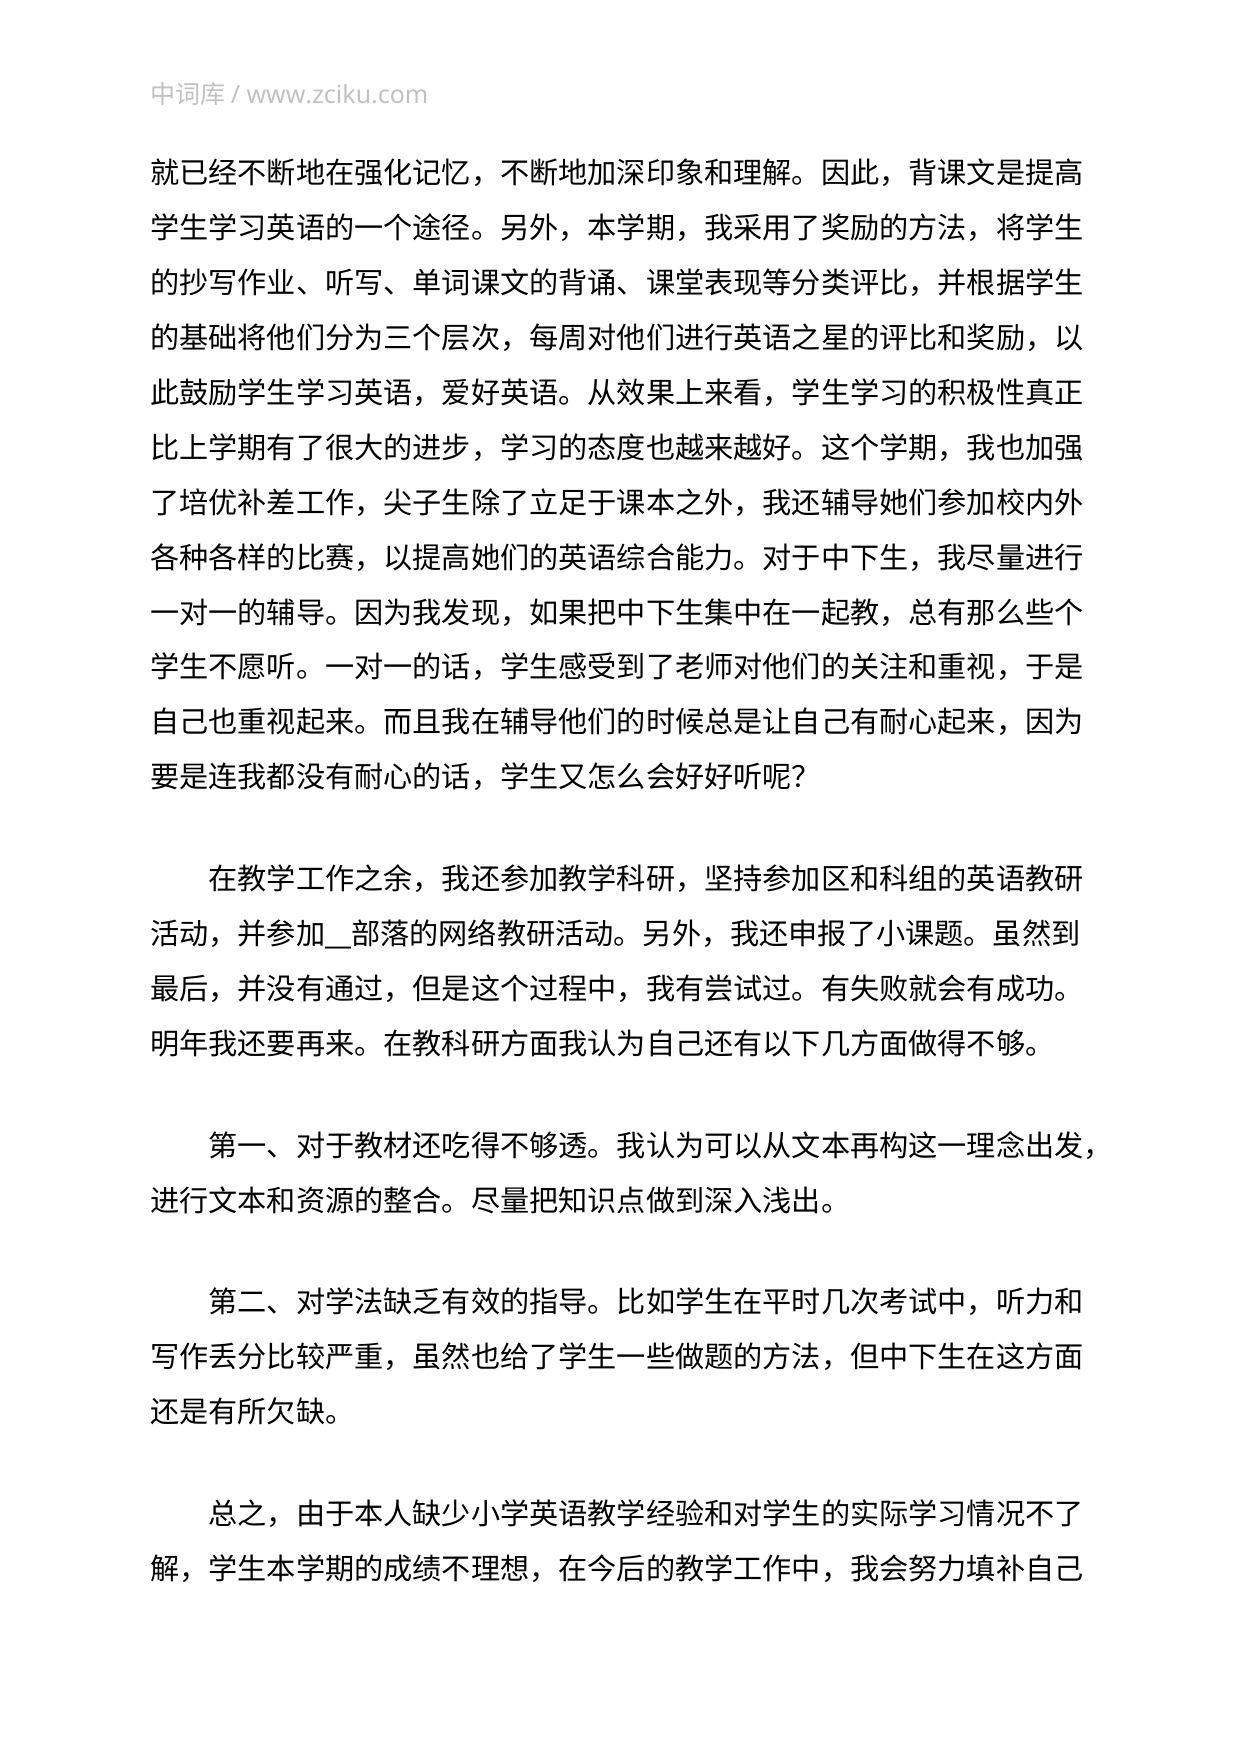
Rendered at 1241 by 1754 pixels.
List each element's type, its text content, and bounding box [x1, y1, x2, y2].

text 第二、对学法缺乏有效的指导。比如学生在平时几次考试中，听力和写作丢分比较严重，虽然也给了学生一些做题的方法，但中下生在这方面还是有所欠缺。 [150, 1279, 1090, 1431]
text 第一、对于教材还吃得不够透。我认为可以从文本再构这一理念出发，进行文本和资源的整合。尽量把知识点做到深入浅出。 [150, 1122, 1090, 1219]
text 在教学工作之余，我还参加教学科研，坚持参加区和科组的英语教研活动，并参加__部落的网络教研活动。另外，我还申报了小课题。虽然到最后，并没有通过，但是这个过程中，我有尝试过。有失败就会有成功。明年我还要再来。在教科研方面我认为自己还有以下几方面做得不够。 [150, 856, 1090, 1063]
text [150, 1490, 1090, 1588]
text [150, 150, 1090, 796]
